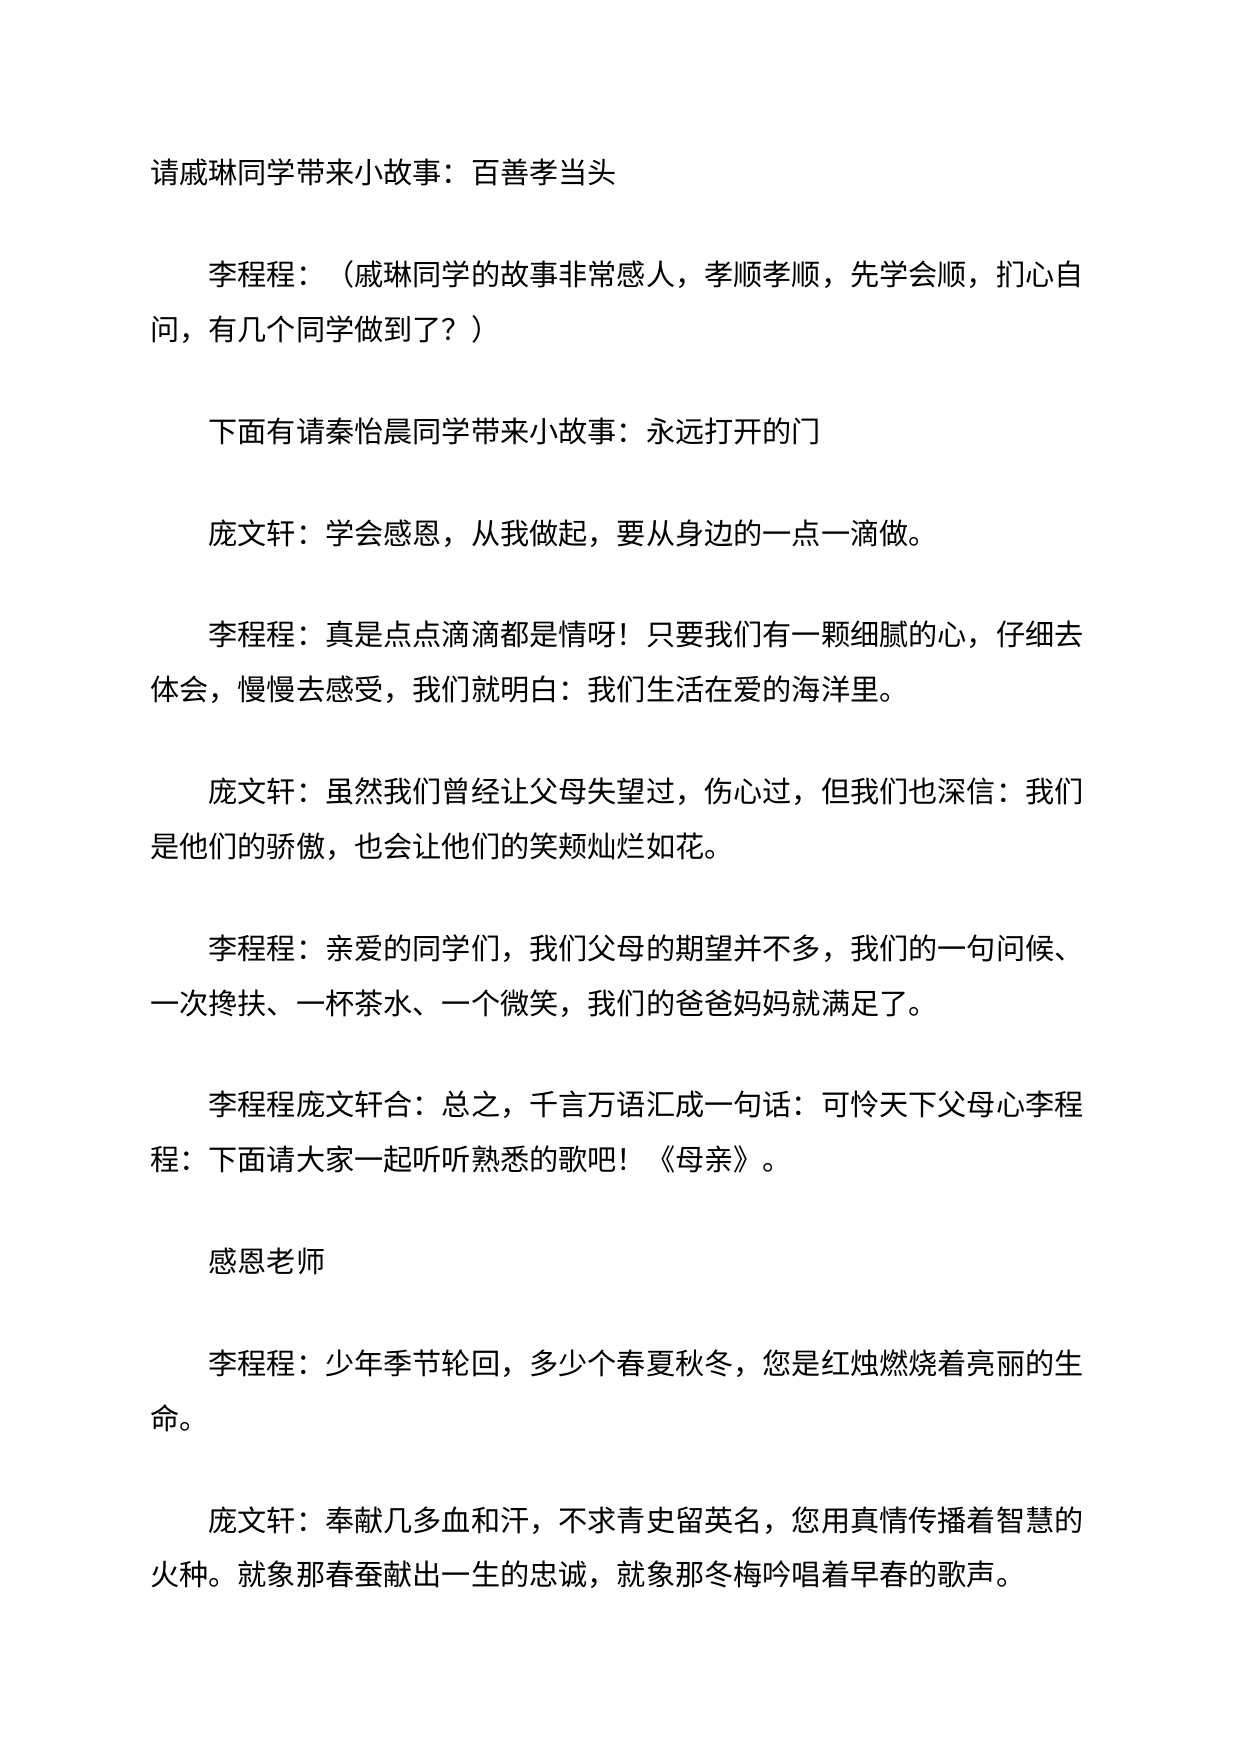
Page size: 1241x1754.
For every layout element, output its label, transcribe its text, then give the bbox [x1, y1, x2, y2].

text 庞文轩：学会感恩，从我做起，要从身边的一点一滴做。 [150, 510, 1090, 552]
text 李程程：真是点点滴滴都是情呀！只要我们有一颗细腻的心，仔细去体会，慢慢去感受，我们就明白：我们生活在爱的海洋里。 [150, 612, 1090, 709]
text 庞文轩：虽然我们曾经让父母失望过，伤心过，但我们也深信：我们是他们的骄傲，也会让他们的笑颊灿烂如花。 [150, 769, 1090, 866]
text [150, 150, 1090, 192]
text 感恩老师 [150, 1239, 1090, 1281]
text 李程程：少年季节轮回，多少个春夏秋冬，您是红烛燃烧着亮丽的生命。 [150, 1340, 1090, 1438]
text 庞文轩：奉献几多血和汗，不求青史留英名，您用真情传播着智慧的火种。就象那春蚕献出一生的忠诚，就象那冬梅吟唱着早春的歌声。 [150, 1497, 1090, 1594]
text 李程程：（戚琳同学的故事非常感人，孝顺孝顺，先学会顺，扪心自问，有几个同学做到了？） [150, 252, 1090, 349]
text 下面有请秦怡晨同学带来小故事：永远打开的门 [150, 408, 1090, 451]
text 李程程：亲爱的同学们，我们父母的期望并不多，我们的一句问候、一次搀扶、一杯茶水、一个微笑，我们的爸爸妈妈就满足了。 [150, 925, 1090, 1022]
text 李程程庞文轩合：总之，千言万语汇成一句话：可怜天下父母心李程程：下面请大家一起听听熟悉的歌吧！《母亲》。 [150, 1082, 1090, 1179]
